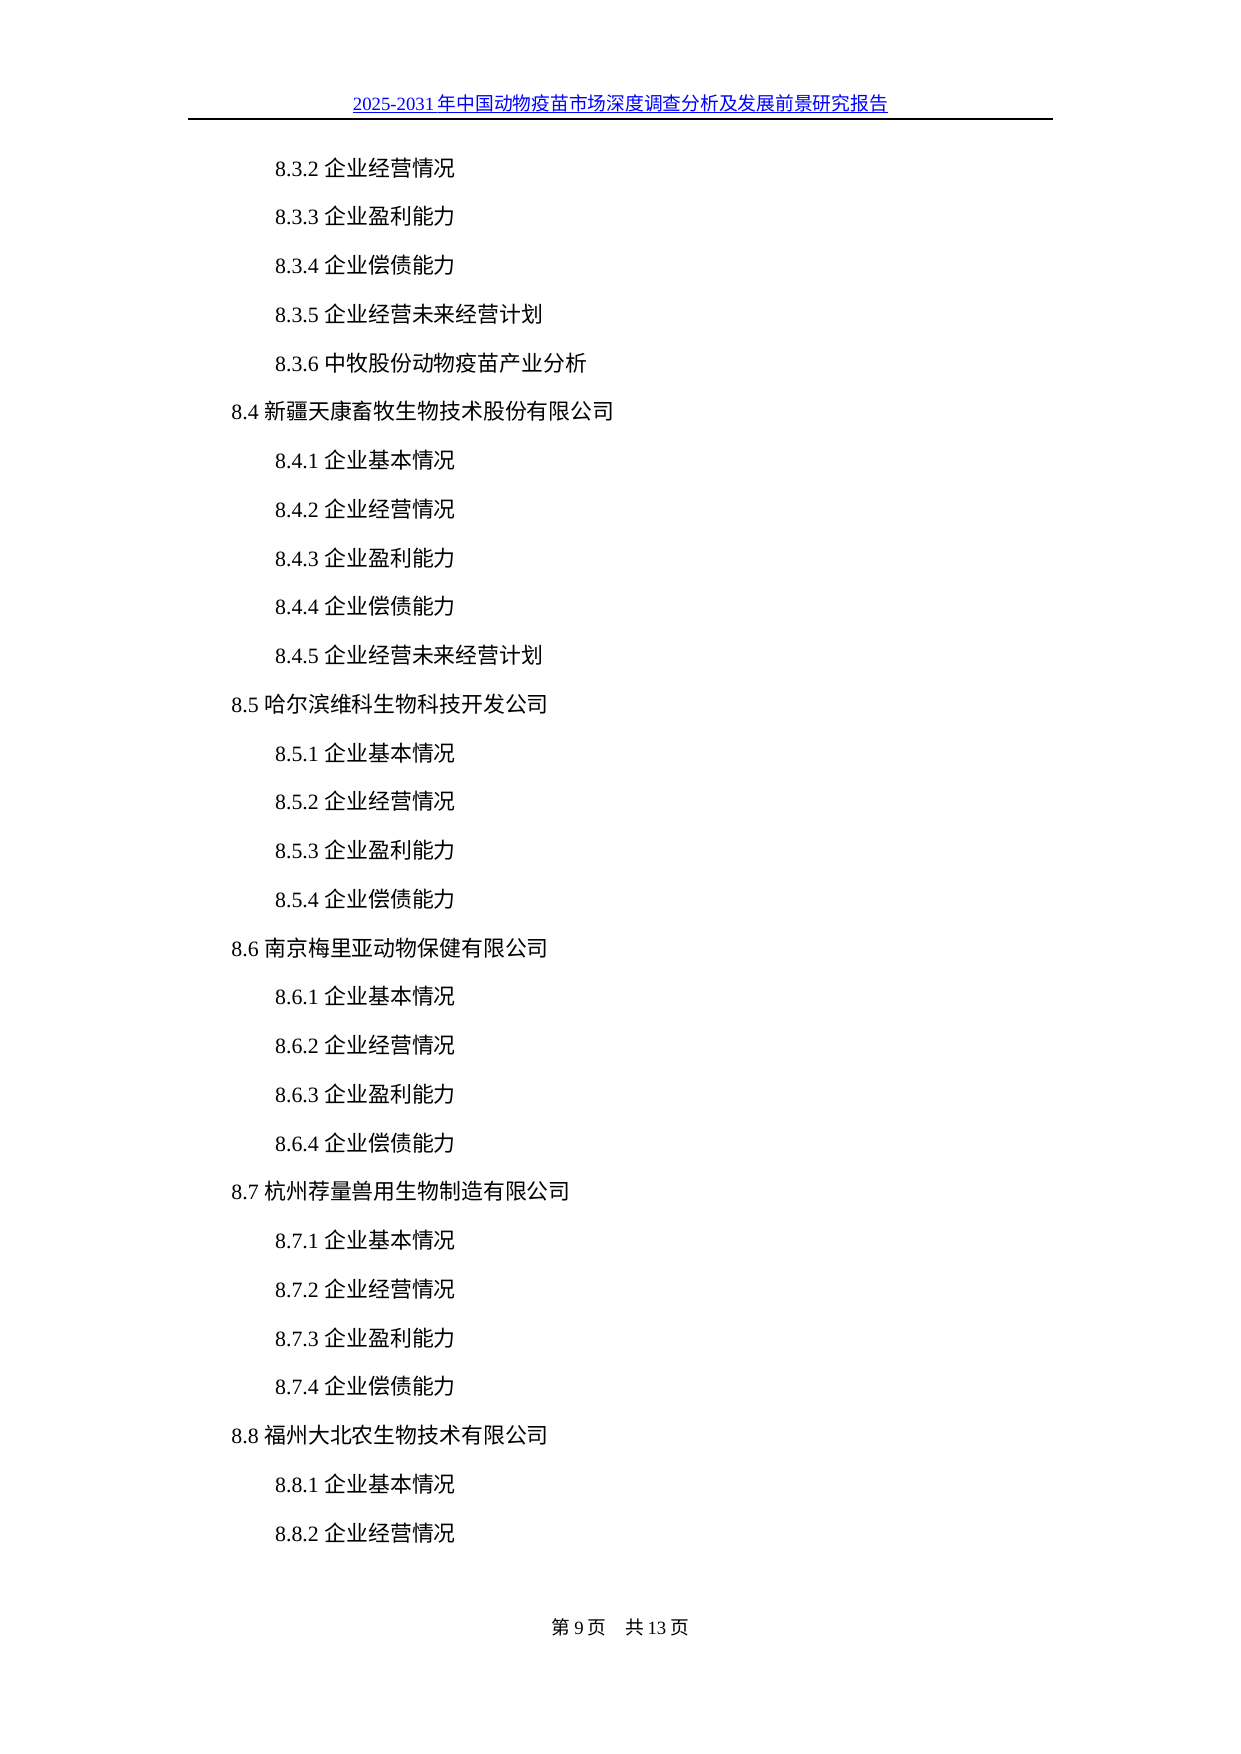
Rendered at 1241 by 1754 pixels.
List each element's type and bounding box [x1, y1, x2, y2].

text [187, 150, 1053, 1548]
